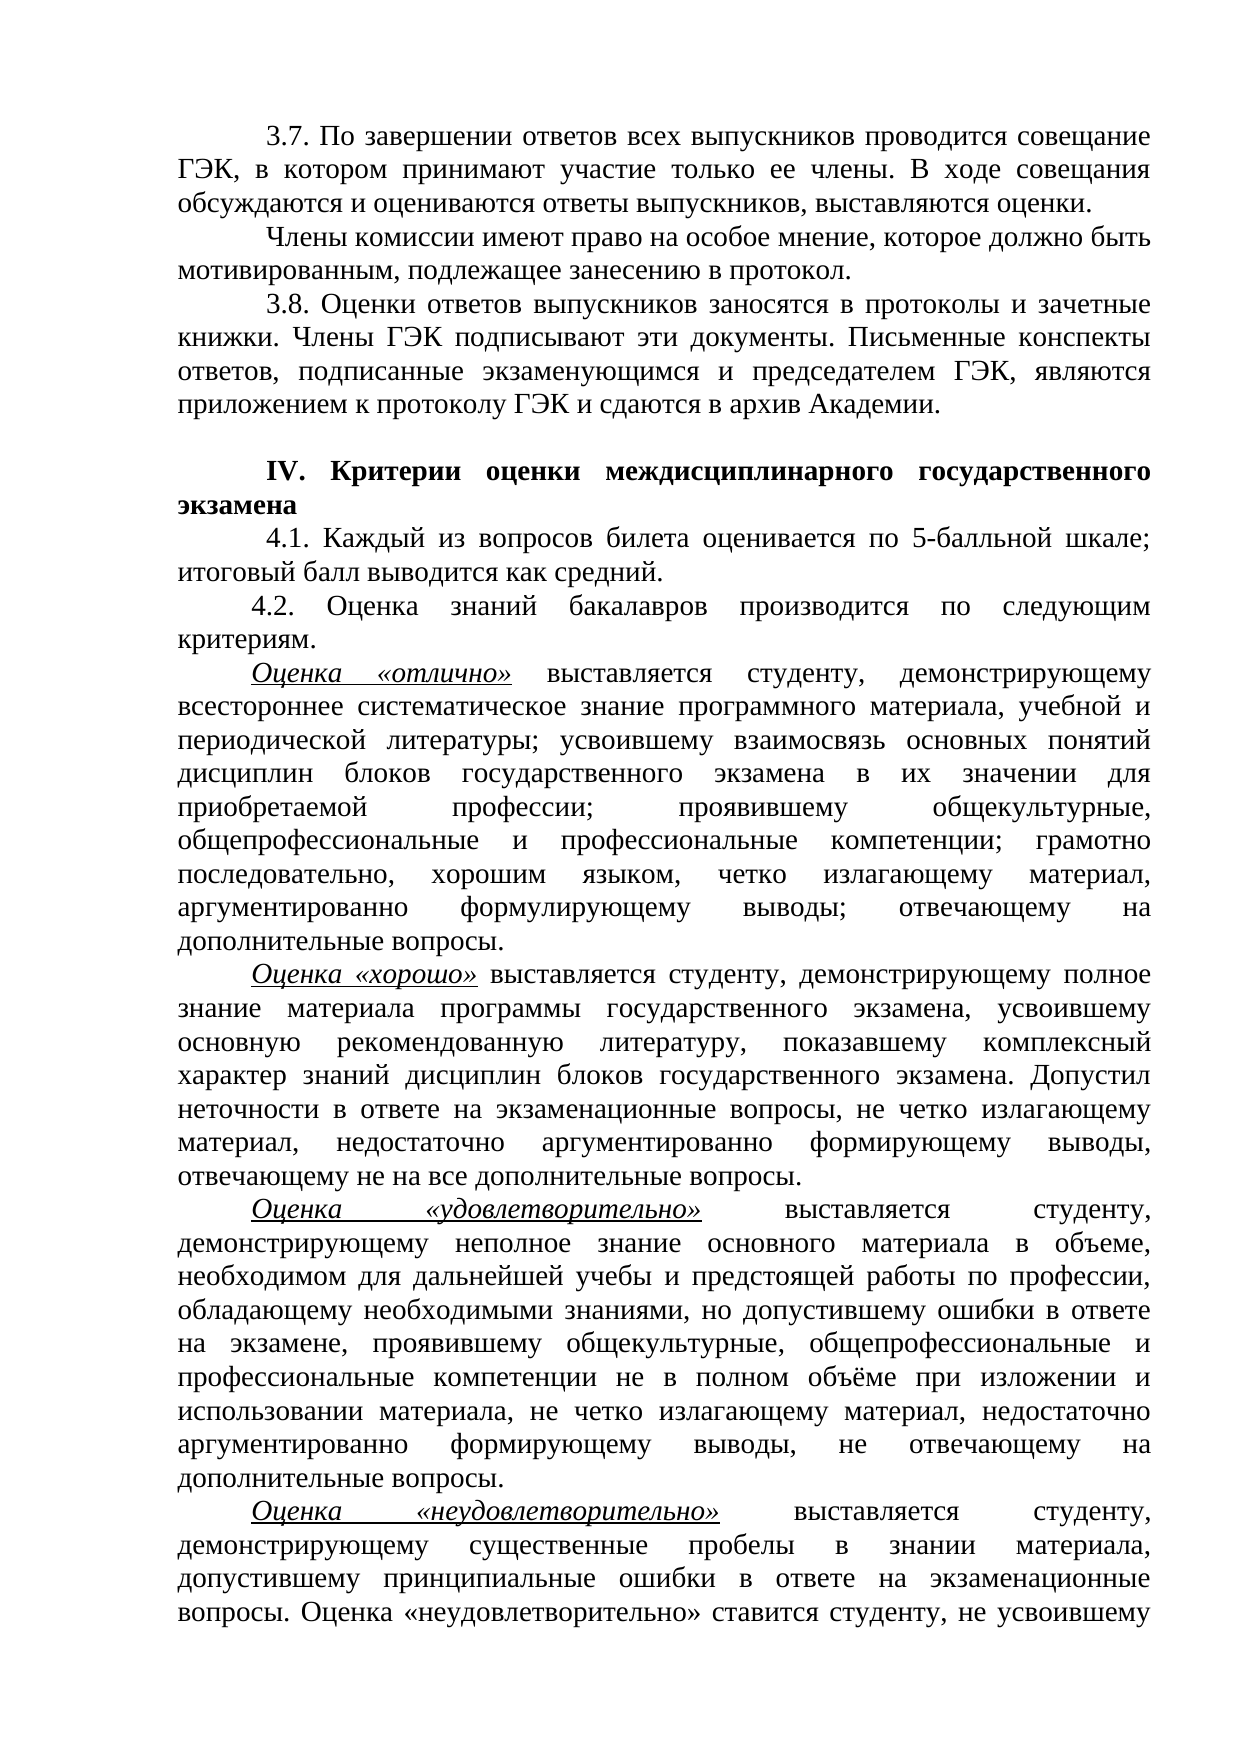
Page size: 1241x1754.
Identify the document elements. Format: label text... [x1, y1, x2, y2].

text 3.8. Оценки ответов выпускников заносятся в протоколы и зачетные книжки. Члены ГЭК подписывают эти документы. Письменные конспекты ответов, подписанные экзаменующимся и председателем ГЭК, являются приложением к протоколу ГЭК и сдаются в архив Академии. [177, 286, 1152, 420]
text 4.2. Оценка знаний бакалавров производится по следующим критериям. [177, 588, 1152, 655]
text Оценка «отлично» выставляется студенту, демонстрирующему всестороннее систематическое знание программного материала, учебной и периодической литературы; усвоившему взаимосвязь основных понятий дисциплин блоков государственного экзамена в их значении для приобретаемой профессии; проявившему общекультурные, общепрофессиональные и профессиональные компетенции; грамотно последовательно, хорошим языком, четко излагающему материал, аргументированно формулирующему выводы; отвечающему на дополнительные вопросы. [177, 655, 1152, 957]
text Оценка «хорошо» выставляется студенту, демонстрирующему полное знание материала программы государственного экзамена, усвоившему основную рекомендованную литературу, показавшему комплексный характер знаний дисциплин блоков государственного экзамена. Допустил неточности в ответе на экзаменационные вопросы, не четко излагающему материал, недостаточно аргументированно формирующему выводы, отвечающему не на все дополнительные вопросы. [177, 957, 1152, 1191]
text 4.1. Каждый из вопросов билета оценивается по 5-балльной шкале; итоговый балл выводится как средний. [177, 521, 1152, 588]
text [177, 1493, 1152, 1627]
text Оценка «удовлетворительно» выставляется студенту, демонстрирующему неполное знание основного материала в объеме, необходимом для дальнейшей учебы и предстоящей работы по профессии, обладающему необходимыми знаниями, но допустившему ошибки в ответе на экзамене, проявившему общекультурные, общепрофессиональные и профессиональные компетенции не в полном объёме при изложении и использовании материала, не четко излагающему материал, недостаточно аргументированно формирующему выводы, не отвечающему на дополнительные вопросы. [177, 1191, 1152, 1493]
text 3.7. По завершении ответов всех выпускников проводится совещание ГЭК, в котором принимают участие только ее члены. В ходе совещания обсуждаются и оцениваются ответы выпускников, выставляются оценки. [177, 118, 1152, 219]
text IV. Критерии оценки междисциплинарного государственного экзамена [177, 453, 1152, 521]
text Члены комиссии имеют право на особое мнение, которое должно быть мотивированным, подлежащее занесению в протокол. [177, 219, 1152, 286]
